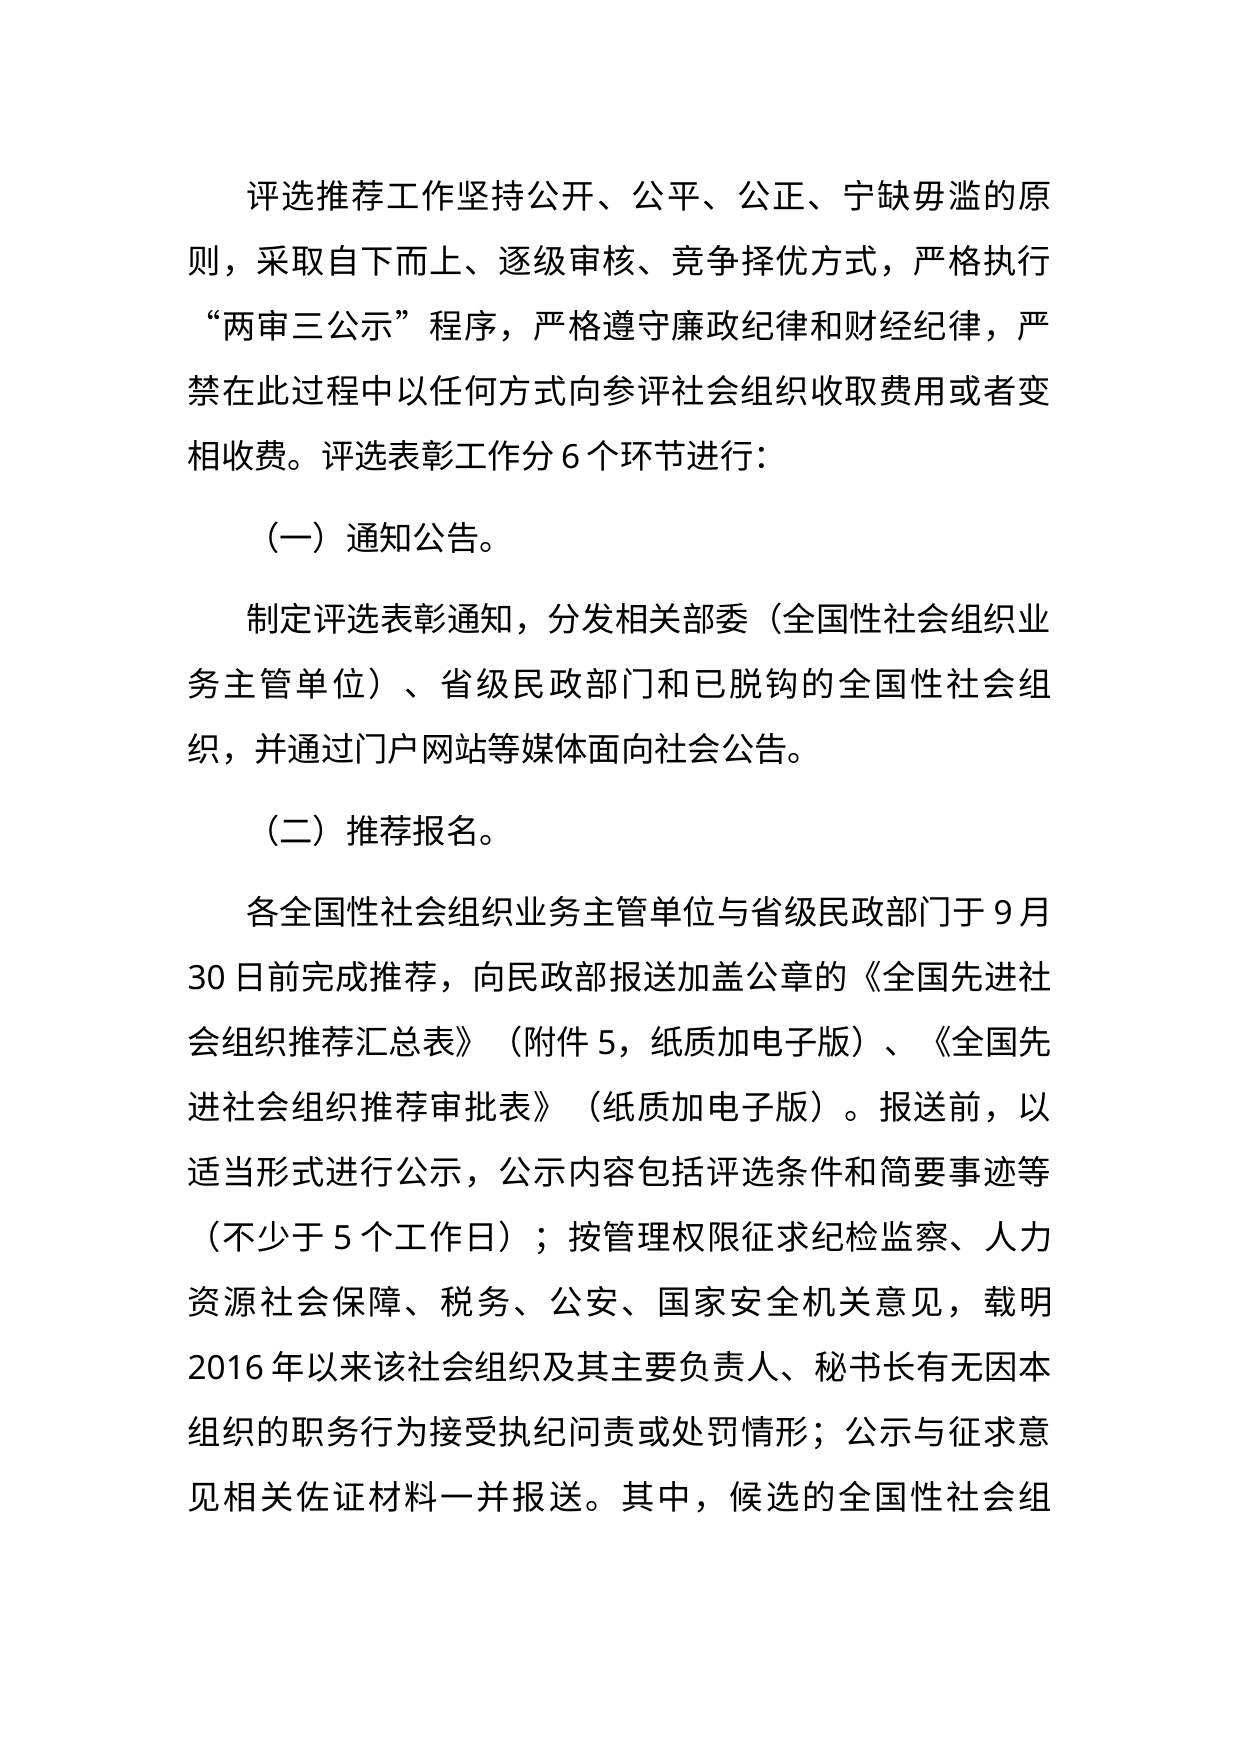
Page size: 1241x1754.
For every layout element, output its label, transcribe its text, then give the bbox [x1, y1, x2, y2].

text （二）推荐报名。 [187, 796, 1053, 861]
text （一）通知公告。 [187, 503, 1053, 568]
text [187, 877, 1053, 1527]
text 制定评选表彰通知，分发相关部委（全国性社会组织业务主管单位）、省级民政部门和已脱钩的全国性社会组织，并通过门户网站等媒体面向社会公告。 [187, 585, 1053, 780]
text 评选推荐工作坚持公开、公平、公正、宁缺毋滥的原则，采取自下而上、逐级审核、竞争择优方式，严格执行“两审三公示”程序，严格遵守廉政纪律和财经纪律，严禁在此过程中以任何方式向参评社会组织收取费用或者变相收费。评选表彰工作分6个环节进行： [187, 162, 1053, 487]
